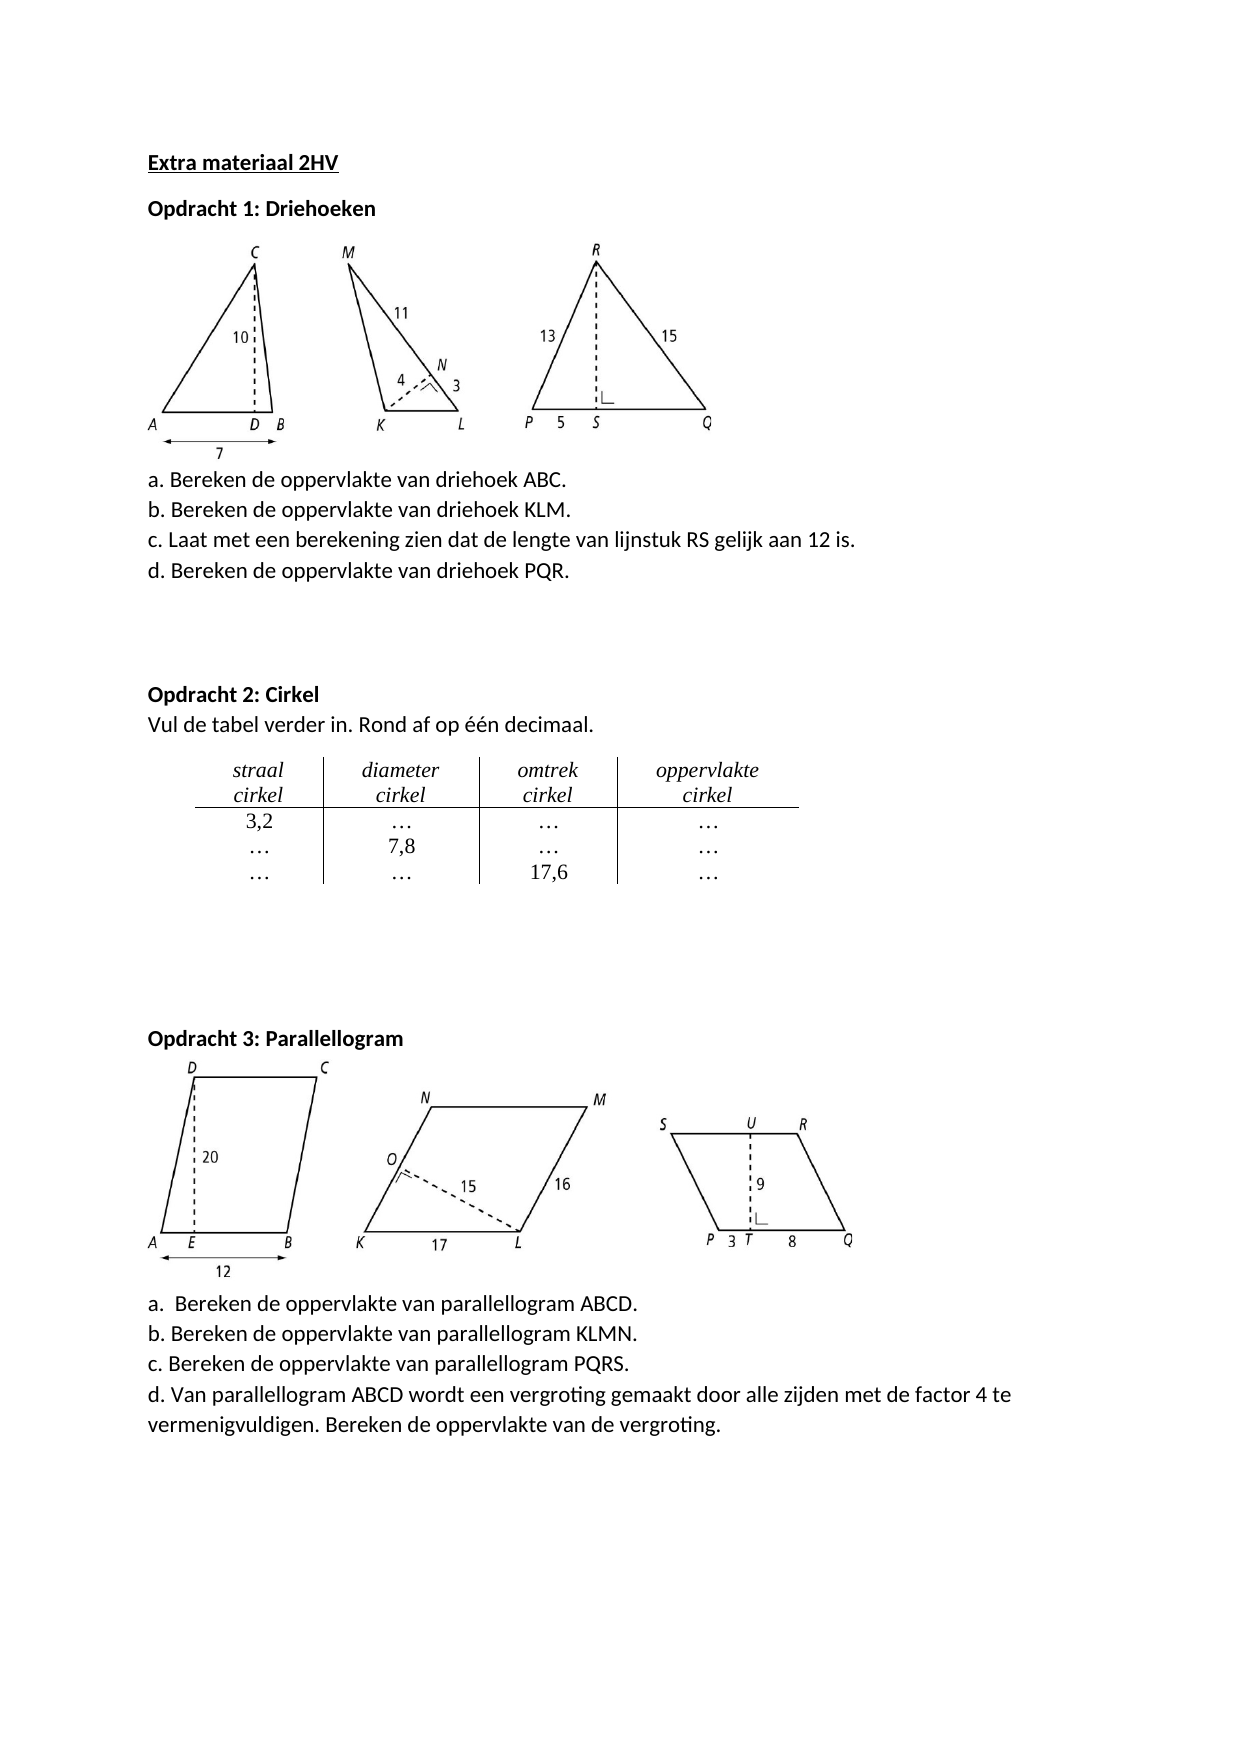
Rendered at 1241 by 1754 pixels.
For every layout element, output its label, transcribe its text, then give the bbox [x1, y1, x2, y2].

text Opdracht 1: Driehoeken [148, 194, 1093, 222]
table_cell … [480, 808, 617, 833]
table_cell … [195, 859, 323, 884]
table_cell … [324, 808, 479, 833]
table_header omtrek cirkel [480, 757, 617, 807]
table_cell … [195, 834, 323, 859]
picture [147, 241, 712, 463]
table_cell … [618, 834, 799, 859]
table_header diameter cirkel [324, 757, 479, 807]
table_cell … [618, 808, 799, 833]
table_cell 7,8 [324, 834, 479, 859]
picture [147, 1059, 853, 1281]
table_cell … [618, 859, 799, 884]
table_cell 17,6 [480, 859, 617, 884]
text a. Bereken de oppervlakte van parallellogram ABCD. b. Bereken de oppervlakte van parallellogram KLMN. c. Bereken de oppervlakte van parallellogram PQRS. d. Van parallellogram ABCD wordt een vergroting gemaakt door alle zijden met de factor 4 te vermenigvuldigen. Bereken de oppervlakte van de vergroting. [148, 1289, 1093, 1438]
table_cell 3,2 [195, 808, 323, 833]
table_header oppervlakte cirkel [618, 757, 799, 807]
text Opdracht 2: Cirkel Vul de tabel verder in. Rond af op één decimaal. [148, 680, 1093, 738]
text Extra materiaal 2HV [148, 148, 1093, 176]
table_header straal cirkel [195, 757, 323, 807]
table_cell … [324, 859, 479, 884]
text Opdracht 3: Parallellogram [148, 1024, 1093, 1052]
table_cell … [480, 834, 617, 859]
